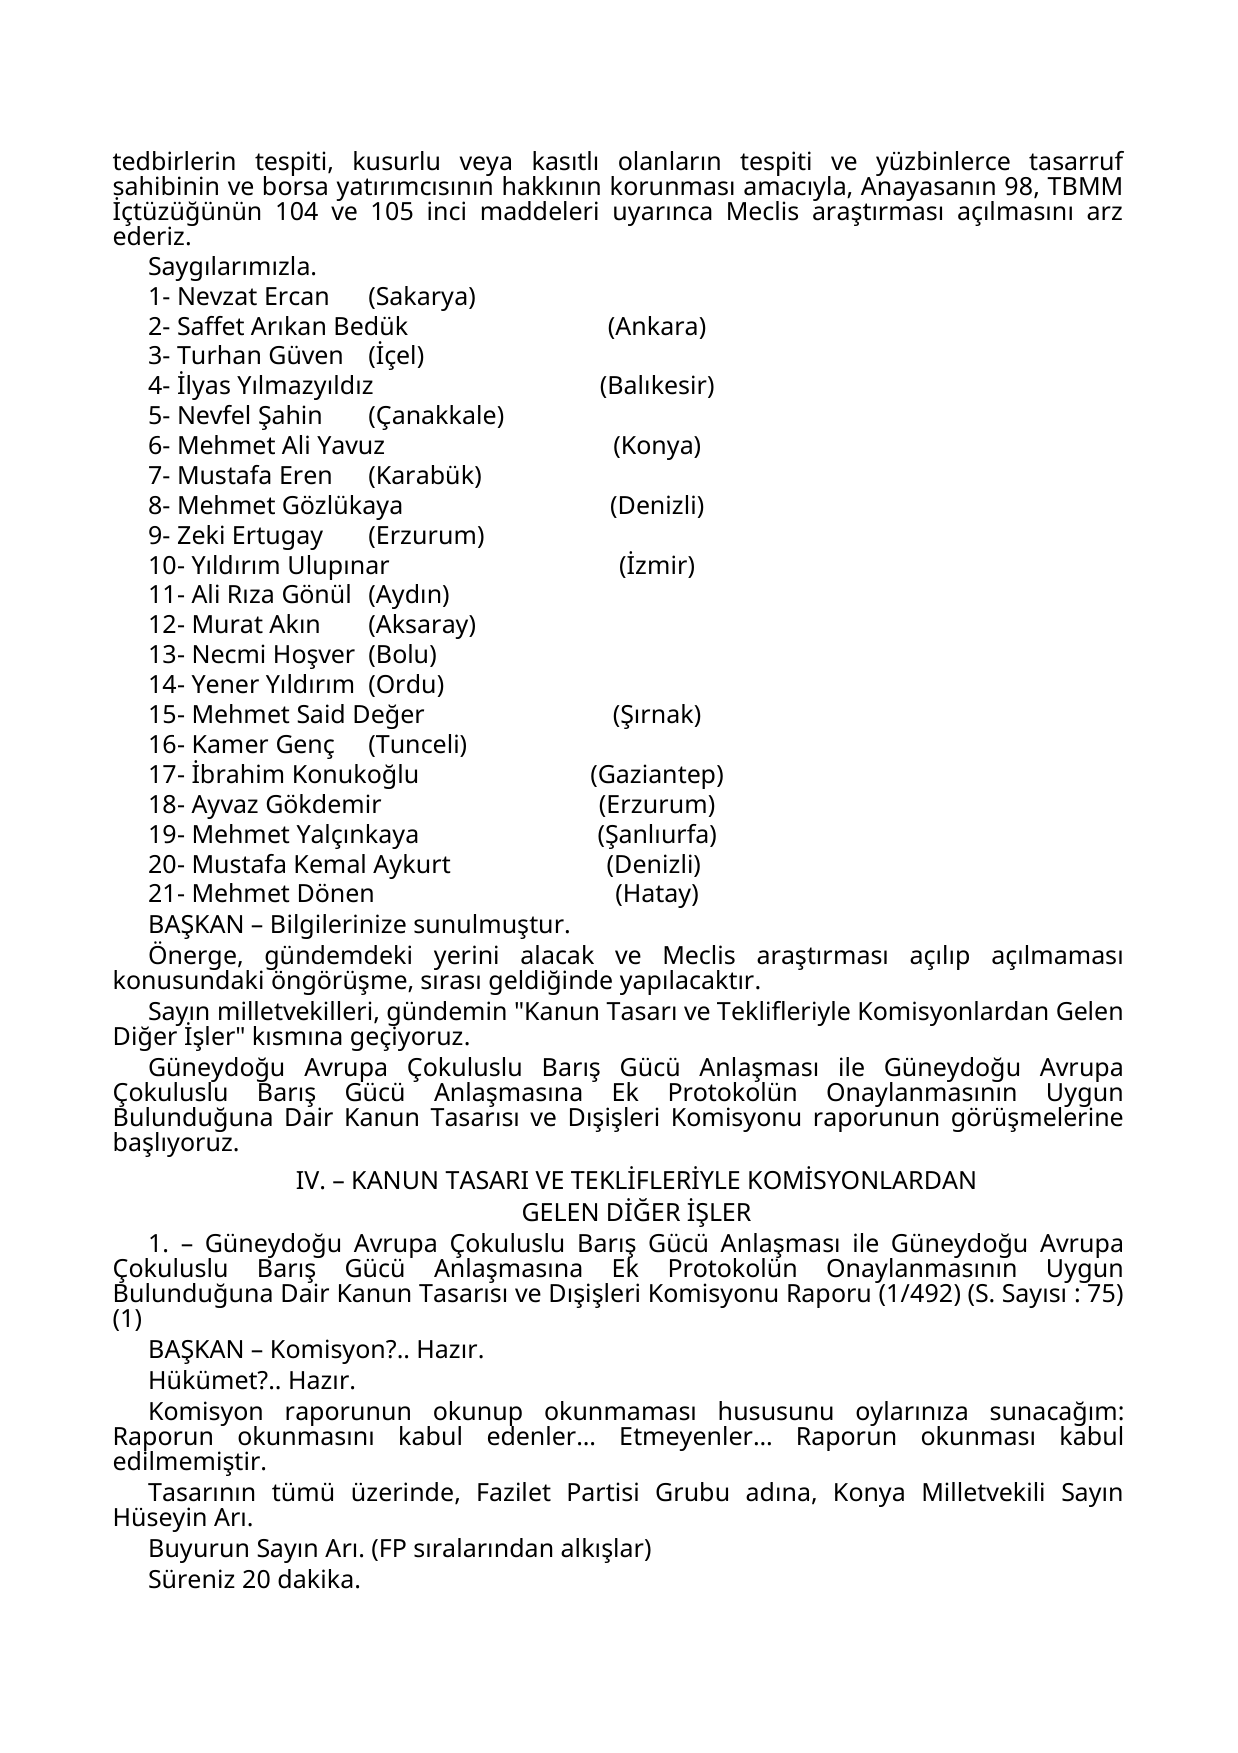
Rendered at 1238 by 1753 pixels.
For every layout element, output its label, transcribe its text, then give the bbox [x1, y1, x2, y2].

text 2- Saffet Arıkan Bedük (Ankara) [112, 316, 1125, 340]
text 20- Mustafa Kemal Aykurt (Denizli) [112, 854, 1125, 878]
text IV. – KANUN TASARI VE TEKLİFLERİYLE KOMİSYONLARDAN [112, 1162, 1125, 1196]
text BAŞKAN – Bilgilerinize sunulmuştur. [112, 914, 1125, 939]
text Saygılarımızla. [112, 256, 1125, 280]
text Sayın milletvekilleri, gündemin "Kanun Tasarı ve Teklifleriyle Komisyonlardan Gelen Diğer İşler" kısmına geçiyoruz. [112, 1001, 1125, 1051]
text 13- Necmi Hoşver (Bolu) [112, 644, 1125, 668]
text 1. – Güneydoğu Avrupa Çokuluslu Barış Gücü Anlaşması ile Güneydoğu Avrupa Çokuluslu Barış Gücü Anlaşmasına Ek Protokolün Onaylanmasının Uygun Bulunduğuna Dair Kanun Tasarısı ve Dışişleri Komisyonu Raporu (1/492) (S. Sayısı : 75) (1) [112, 1233, 1125, 1333]
text 1- Nevzat Ercan (Sakarya) [112, 286, 1125, 310]
text GELEN DİĞER İŞLER [112, 1202, 1125, 1227]
text 5- Nevfel Şahin (Çanakkale) [112, 405, 1125, 429]
text Hükümet?.. Hazır. [112, 1369, 1125, 1394]
text 9- Zeki Ertugay (Erzurum) [112, 525, 1125, 549]
text Süreniz 20 dakika. [112, 1568, 1125, 1593]
text 10- Yıldırım Ulupınar (İzmir) [112, 555, 1125, 579]
text 12- Murat Akın (Aksaray) [112, 615, 1125, 639]
text 7- Mustafa Eren (Karabük) [112, 465, 1125, 489]
text 3- Turhan Güven (İçel) [112, 346, 1125, 369]
text 6- Mehmet Ali Yavuz (Konya) [112, 435, 1125, 459]
text BAŞKAN – Komisyon?.. Hazır. [112, 1338, 1125, 1363]
text 18- Ayvaz Gökdemir (Erzurum) [112, 794, 1125, 818]
text 4- İlyas Yılmazyıldız (Balıkesir) [112, 376, 1125, 399]
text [112, 150, 1125, 250]
text 17- İbrahim Konukoğlu (Gaziantep) [112, 764, 1125, 788]
text Komisyon raporunun okunup okunmaması hususunu oylarınıza sunacağım: Raporun okunmasını kabul edenler... Etmeyenler... Raporun okunması kabul edilmemiştir. [112, 1400, 1125, 1475]
text 16- Kamer Genç (Tunceli) [112, 734, 1125, 758]
text Buyurun Sayın Arı. (FP sıralarından alkışlar) [112, 1537, 1125, 1562]
text 14- Yener Yıldırım (Ordu) [112, 674, 1125, 698]
text Tasarının tümü üzerinde, Fazilet Partisi Grubu adına, Konya Milletvekili Sayın Hüseyin Arı. [112, 1481, 1125, 1531]
text 15- Mehmet Said Değer (Şırnak) [112, 704, 1125, 728]
text 21- Mehmet Dönen (Hatay) [112, 884, 1125, 908]
text 11- Ali Rıza Gönül (Aydın) [112, 585, 1125, 609]
text 8- Mehmet Gözlükaya (Denizli) [112, 495, 1125, 519]
text Önerge, gündemdeki yerini alacak ve Meclis araştırması açılıp açılmaması konusundaki öngörüşme, sırası geldiğinde yapılacaktır. [112, 944, 1125, 994]
text Güneydoğu Avrupa Çokuluslu Barış Gücü Anlaşması ile Güneydoğu Avrupa Çokuluslu Barış Gücü Anlaşmasına Ek Protokolün Onaylanmasının Uygun Bulunduğuna Dair Kanun Tasarısı ve Dışişleri Komisyonu raporunun görüşmelerine başlıyoruz. [112, 1056, 1125, 1156]
text 19- Mehmet Yalçınkaya (Şanlıurfa) [112, 824, 1125, 848]
